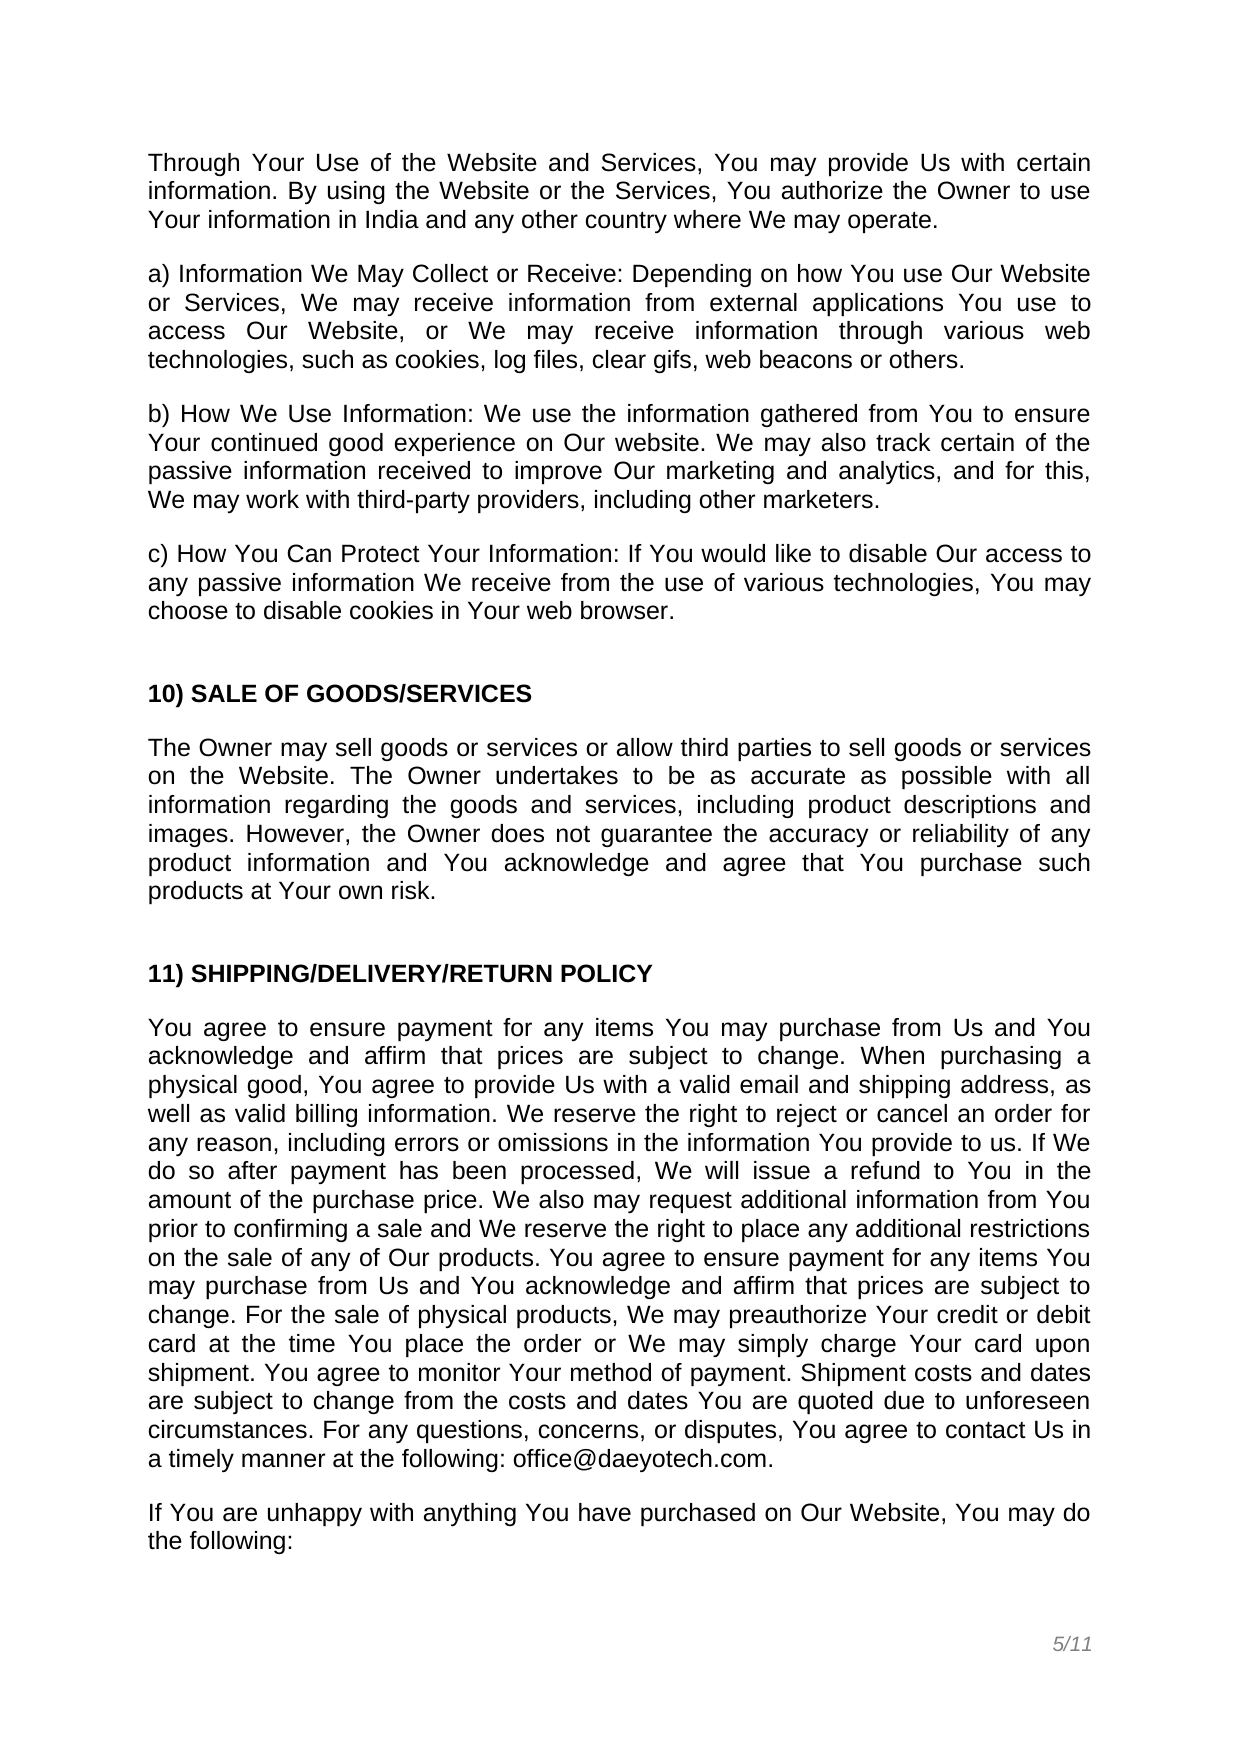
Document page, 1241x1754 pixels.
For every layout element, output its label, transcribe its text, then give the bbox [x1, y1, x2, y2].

text If You are unhappy with anything You have purchased on Our Website, You may do the following: [148, 1498, 1093, 1555]
text a) Information We May Collect or Receive: Depending on how You use Our Website or Services, We may receive information from external applications You use to access Our Website, or We may receive information through various web technologies, such as cookies, log files, clear gifs, web beacons or others. [148, 259, 1093, 374]
text 10) SALE OF GOODS/SERVICES [148, 650, 1093, 708]
text b) How We Use Information: We use the information gathered from You to ensure Your continued good experience on Our website. We may also track certain of the passive information received to improve Our marketing and analytics, and for this, We may work with third-party providers, including other marketers. [148, 399, 1093, 514]
text You agree to ensure payment for any items You may purchase from Us and You acknowledge and affirm that prices are subject to change. When purchasing a physical good, You agree to provide Us with a valid email and shipping address, as well as valid billing information. We reserve the right to reject or cancel an order for any reason, including errors or omissions in the information You provide to us. If We do so after payment has been processed, We will issue a refund to You in the amount of the purchase price. We also may request additional information from You prior to confirming a sale and We reserve the right to place any additional restrictions on the sale of any of Our products. You agree to ensure payment for any items You may purchase from Us and You acknowledge and affirm that prices are subject to change. For the sale of physical products, We may preauthorize Your credit or debit card at the time You place the order or We may simply charge Your card upon shipment. You agree to monitor Your method of payment. Shipment costs and dates are subject to change from the costs and dates You are quoted due to unforeseen circumstances. For any questions, concerns, or disputes, You agree to contact Us in a timely manner at the following: office@daeyotech.com. [148, 1013, 1093, 1473]
text 11) SHIPPING/DELIVERY/RETURN POLICY [148, 930, 1093, 988]
text c) How You Can Protect Your Information: If You would like to disable Our access to any passive information We receive from the use of various technologies, You may choose to disable cookies in Your web browser. [148, 539, 1093, 625]
text Through Your Use of the Website and Services, You may provide Us with certain information. By using the Website or the Services, You authorize the Owner to use Your information in India and any other country where We may operate. [148, 148, 1093, 234]
text The Owner may sell goods or services or allow third parties to sell goods or services on the Website. The Owner undertakes to be as accurate as possible with all information regarding the goods and services, including product descriptions and images. However, the Owner does not guarantee the accuracy or reliability of any product information and You acknowledge and agree that You purchase such products at Your own risk. [148, 733, 1093, 905]
